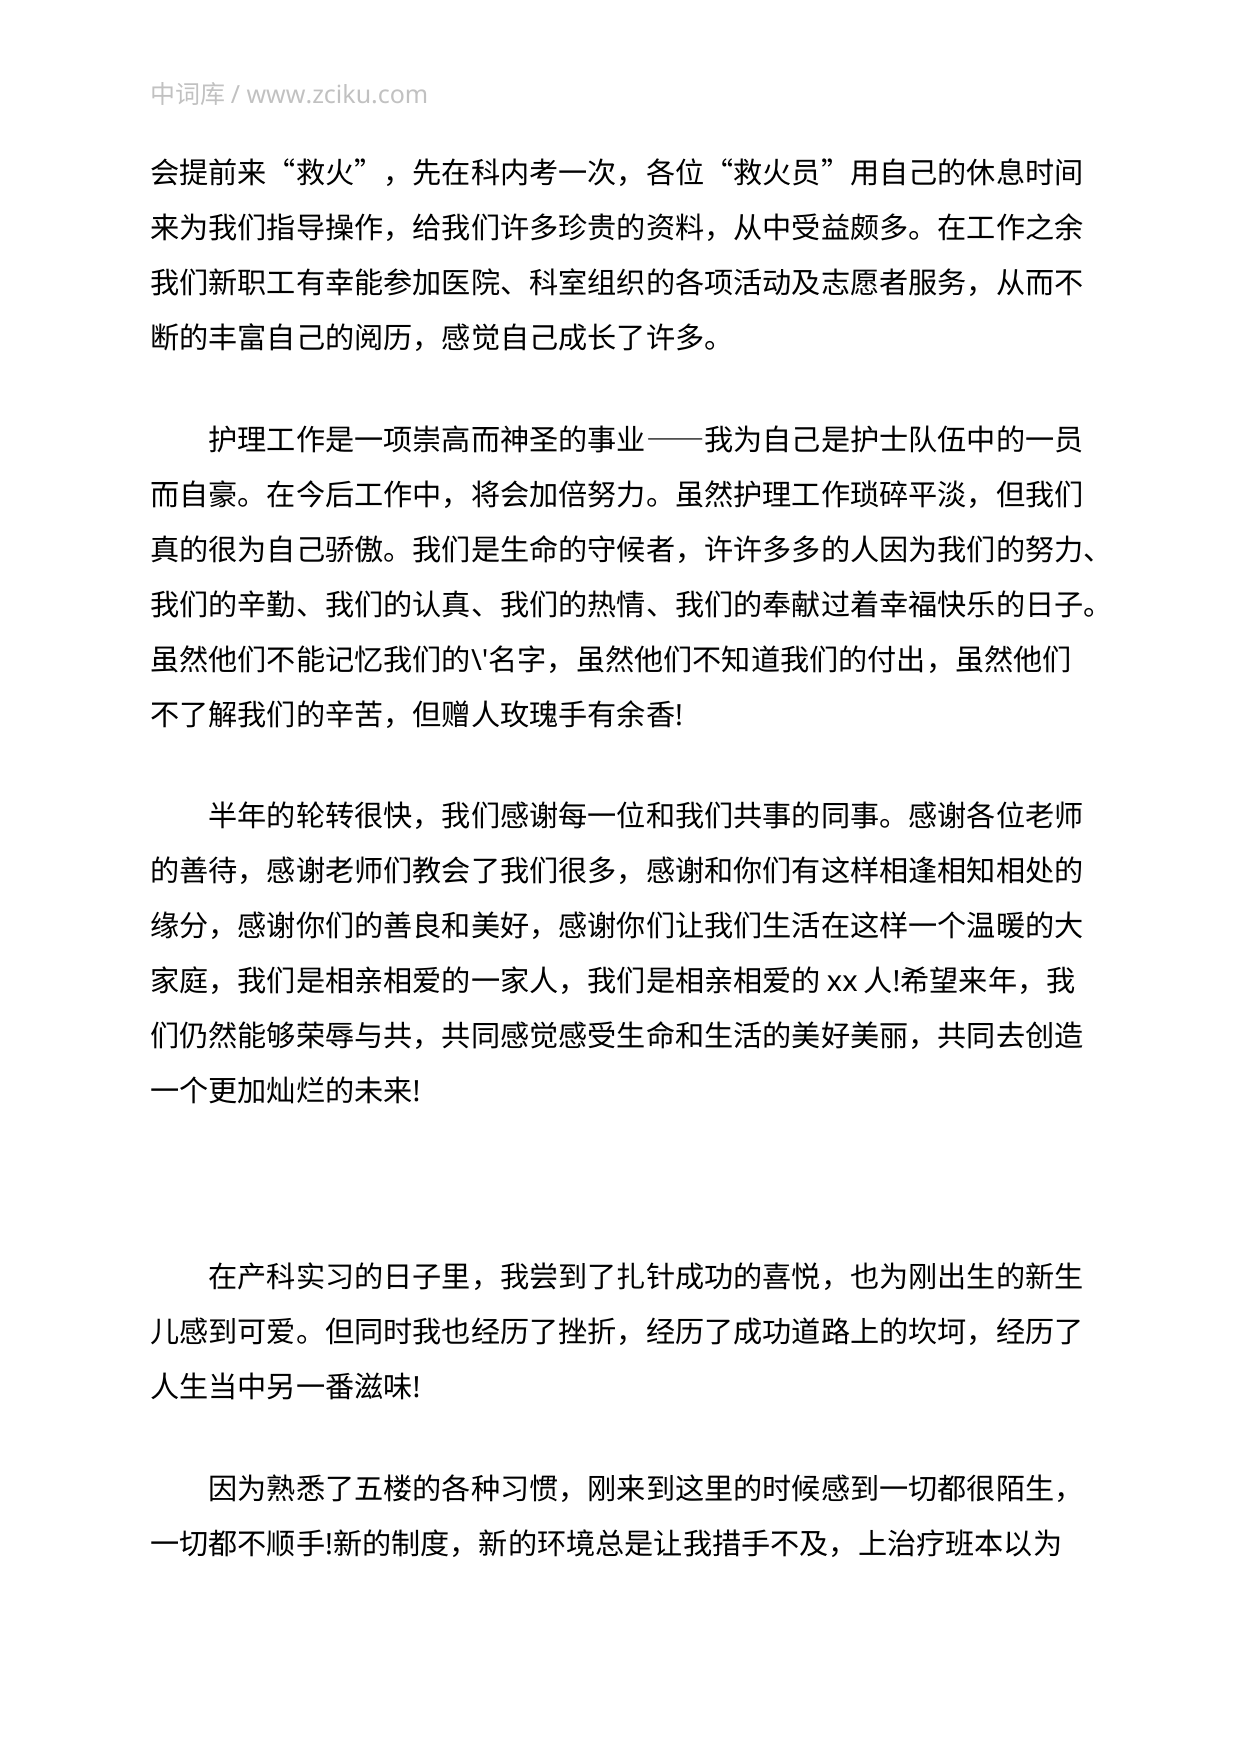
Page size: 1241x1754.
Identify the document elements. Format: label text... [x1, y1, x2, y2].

text 半年的轮转很快，我们感谢每一位和我们共事的同事。感谢各位老师的善待，感谢老师们教会了我们很多，感谢和你们有这样相逢相知相处的缘分，感谢你们的善良和美好，感谢你们让我们生活在这样一个温暖的大家庭，我们是相亲相爱的一家人，我们是相亲相爱的xx人!希望来年，我们仍然能够荣辱与共，共同感觉感受生命和生活的美好美丽，共同去创造一个更加灿烂的未来! [150, 793, 1090, 1110]
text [150, 1466, 1090, 1563]
text 在产科实习的日子里，我尝到了扎针成功的喜悦，也为刚出生的新生儿感到可爱。但同时我也经历了挫折，经历了成功道路上的坎坷，经历了人生当中另一番滋味! [150, 1254, 1090, 1406]
text 护理工作是一项崇高而神圣的事业——我为自己是护士队伍中的一员而自豪。在今后工作中，将会加倍努力。虽然护理工作琐碎平淡，但我们真的很为自己骄傲。我们是生命的守候者，许许多多的人因为我们的努力、我们的辛勤、我们的认真、我们的热情、我们的奉献过着幸福快乐的日子。虽然他们不能记忆我们的\'名字，虽然他们不知道我们的付出，虽然他们不了解我们的辛苦，但赠人玫瑰手有余香! [150, 416, 1090, 733]
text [150, 150, 1090, 357]
